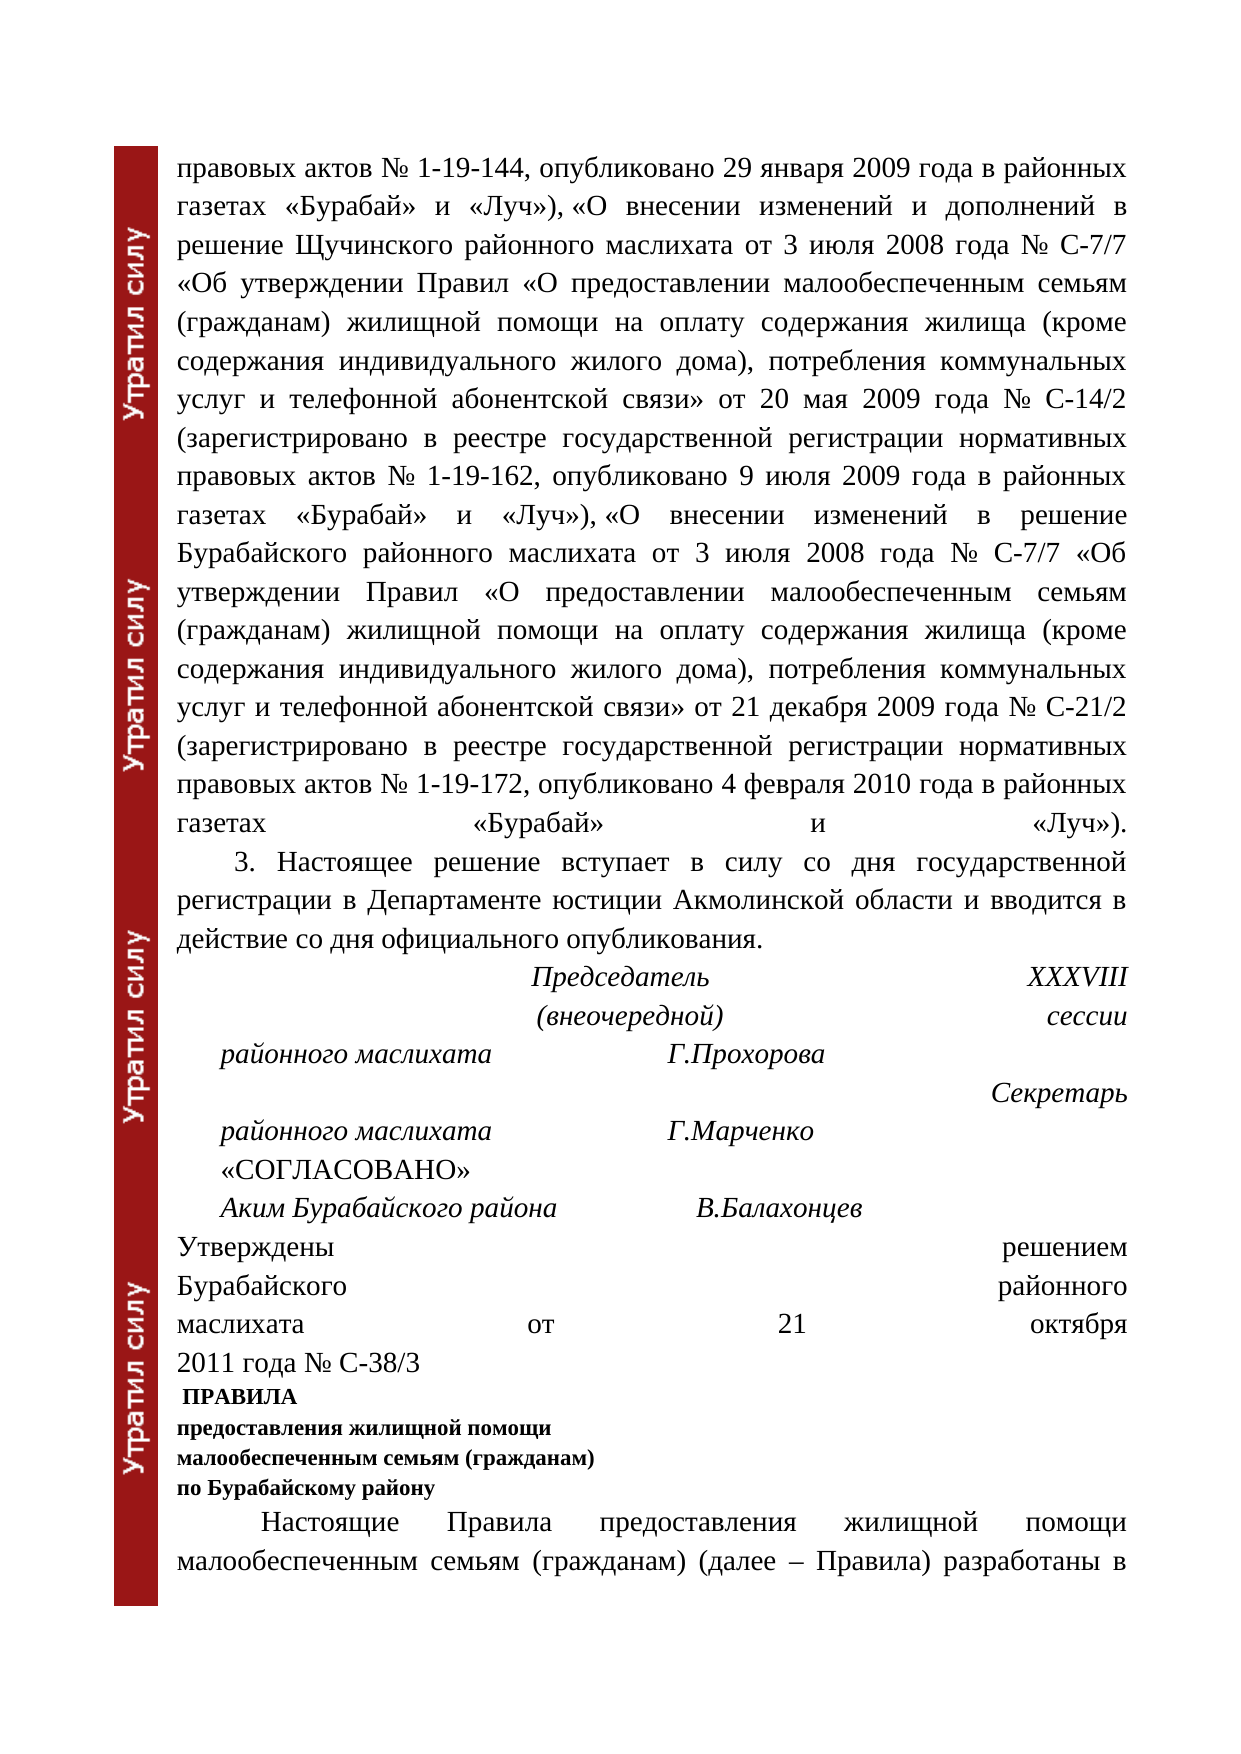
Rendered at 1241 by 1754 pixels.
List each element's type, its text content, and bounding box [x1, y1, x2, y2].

picture [114, 146, 158, 150]
text ПРАВИЛА предоставления жилищной помощи малообеспеченным семьям (гражданам) по Бурабайскому району [112, 1383, 1128, 1500]
picture [114, 1224, 158, 1229]
picture [114, 1186, 158, 1191]
text Председатель ХXXVIII (внеочередной) сессии районного маслихата Г.Прохорова [112, 959, 1128, 1070]
picture [114, 1147, 158, 1152]
picture [114, 1070, 158, 1075]
text «СОГЛАСОВАНО» [112, 1152, 1128, 1186]
text Секретарь районного маслихата Г.Марченко [112, 1075, 1128, 1147]
text Утверждены решением Бурабайского районного маслихата от 21 октября 2011 года № С-38/3 [112, 1229, 1128, 1378]
picture [114, 1500, 158, 1504]
picture [114, 954, 158, 959]
text Аким Бурабайского района В.Балахонцев [112, 1191, 1128, 1224]
picture [114, 1576, 158, 1606]
picture [114, 1378, 158, 1383]
